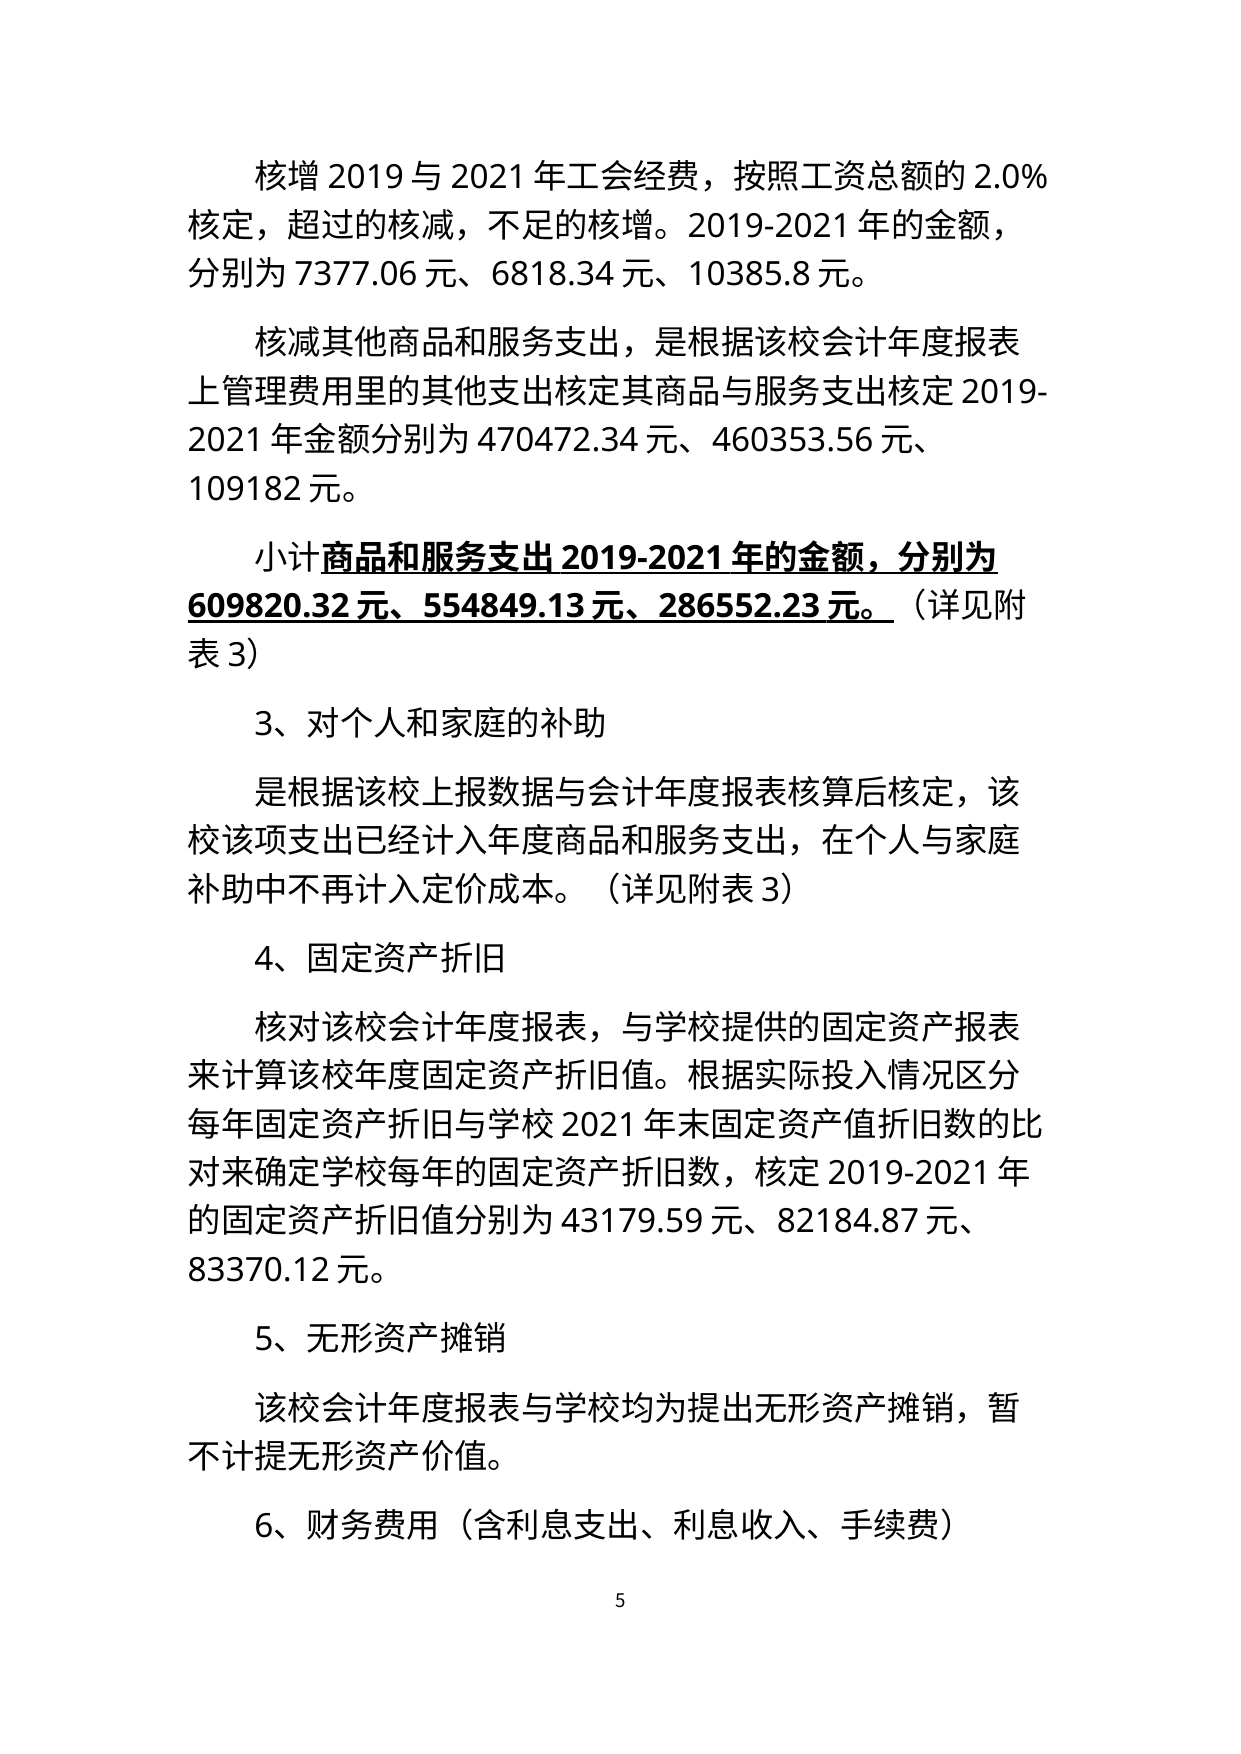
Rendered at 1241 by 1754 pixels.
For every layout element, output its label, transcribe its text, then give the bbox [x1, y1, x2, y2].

text 核减其他商品和服务支出，是根据该校会计年度报表上管理费用里的其他支出核定其商品与服务支出核定2019-2021年金额分别为470472.34元、460353.56元、109182元。 [187, 316, 1053, 510]
text 核增2019与2021年工会经费，按照工资总额的2.0%核定，超过的核减，不足的核增。2019-2021年的金额，分别为7377.06元、6818.34元、10385.8元。 [187, 150, 1053, 295]
text 3、对个人和家庭的补助 [187, 697, 1053, 745]
text 核对该校会计年度报表，与学校提供的固定资产报表来计算该校年度固定资产折旧值。根据实际投入情况区分每年固定资产折旧与学校2021年末固定资产值折旧数的比对来确定学校每年的固定资产折旧数，核定2019-2021年的固定资产折旧值分别为43179.59元、82184.87元、83370.12元。 [187, 1001, 1053, 1291]
text 5、无形资产摊销 [187, 1312, 1053, 1360]
text 是根据该校上报数据与会计年度报表核算后核定，该校该项支出已经计入年度商品和服务支出，在个人与家庭补助中不再计入定价成本。（详见附表3） [187, 766, 1053, 911]
text 小计商品和服务支出2019-2021年的金额，分别为609820.32元、554849.13元、286552.23元。（详见附表3） [187, 531, 1053, 676]
text 4、固定资产折旧 [187, 932, 1053, 980]
text 该校会计年度报表与学校均为提出无形资产摊销，暂不计提无形资产价值。 [187, 1381, 1053, 1478]
text 6、财务费用（含利息支出、利息收入、手续费） [187, 1498, 1053, 1547]
